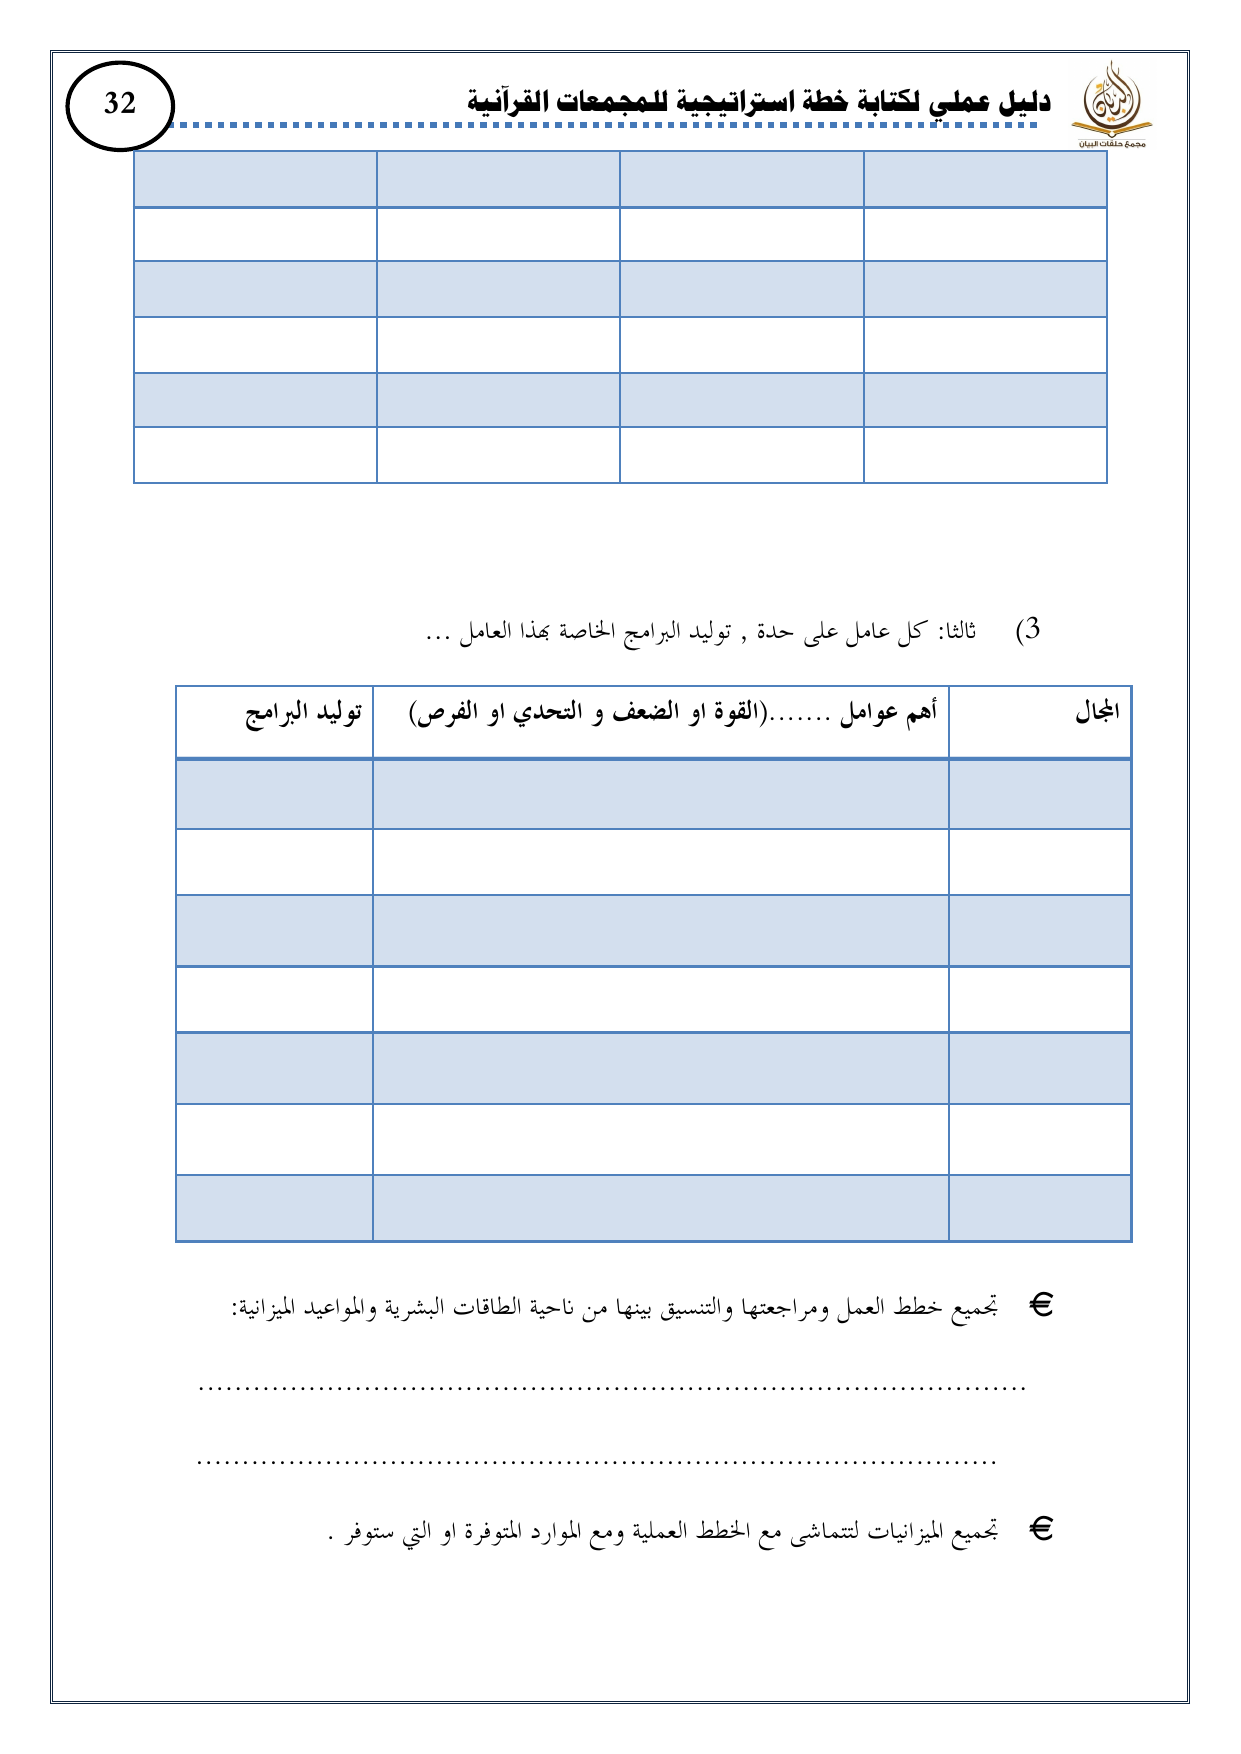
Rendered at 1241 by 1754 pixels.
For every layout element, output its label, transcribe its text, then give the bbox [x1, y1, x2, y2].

table_header المجال [950, 687, 1130, 756]
table_cell [177, 830, 372, 894]
list تجميع خطط العمل ومراجعتها والتنسيق بينها من ناحية الطاقات البشرية والمواعيد الميزانية: [187, 1283, 1029, 1333]
table_cell [865, 262, 1106, 316]
table_cell [378, 152, 619, 206]
table_cell [374, 896, 948, 965]
table_cell [950, 830, 1130, 894]
table_cell [865, 428, 1106, 482]
table_cell [378, 209, 619, 259]
table_cell [950, 761, 1130, 828]
table_cell [177, 761, 372, 828]
table_cell [950, 896, 1130, 965]
list ثالثا: كل عامل على حدة , توليد البرامج الخاصة بهذا العامل ... [187, 607, 1015, 657]
table_cell [865, 318, 1106, 372]
table_cell [621, 428, 863, 482]
table_header أهم عوامل .......(القوة او الضعف و التحدي او الفرص) [374, 687, 948, 756]
table_cell [378, 428, 619, 482]
table_cell [177, 1105, 372, 1174]
table_cell [378, 318, 619, 372]
table_cell [950, 968, 1130, 1031]
table_cell [135, 152, 376, 206]
table_cell [374, 1034, 948, 1103]
list تجميع الميزانيات لتتماشى مع الخطط العملية ومع الموارد المتوفرة او التي ستوفر . [187, 1507, 1029, 1557]
picture [1067, 58, 1157, 150]
table_cell [177, 1034, 372, 1103]
table_cell [177, 968, 372, 1031]
table_cell [950, 1034, 1130, 1103]
table_cell [865, 374, 1106, 426]
table_cell [621, 209, 863, 259]
table_cell [135, 209, 376, 259]
table_cell [621, 374, 863, 426]
table_cell [135, 428, 376, 482]
table_cell [950, 1105, 1130, 1174]
table_cell [865, 152, 1106, 206]
table_cell [374, 968, 948, 1031]
table_cell [374, 830, 948, 894]
table_cell [177, 896, 372, 965]
table_cell [135, 318, 376, 372]
table_header توليد البرامج [177, 687, 372, 756]
table_cell [177, 1176, 372, 1240]
table_cell [374, 761, 948, 828]
table_cell [378, 262, 619, 316]
table_cell [621, 318, 863, 372]
table_cell [374, 1105, 948, 1174]
table_cell [950, 1176, 1130, 1240]
table_cell [135, 262, 376, 316]
table_cell [374, 1176, 948, 1240]
table_cell [865, 209, 1106, 259]
table_cell [621, 152, 863, 206]
table_cell [135, 374, 376, 426]
table_cell [621, 262, 863, 316]
table_cell [378, 374, 619, 426]
